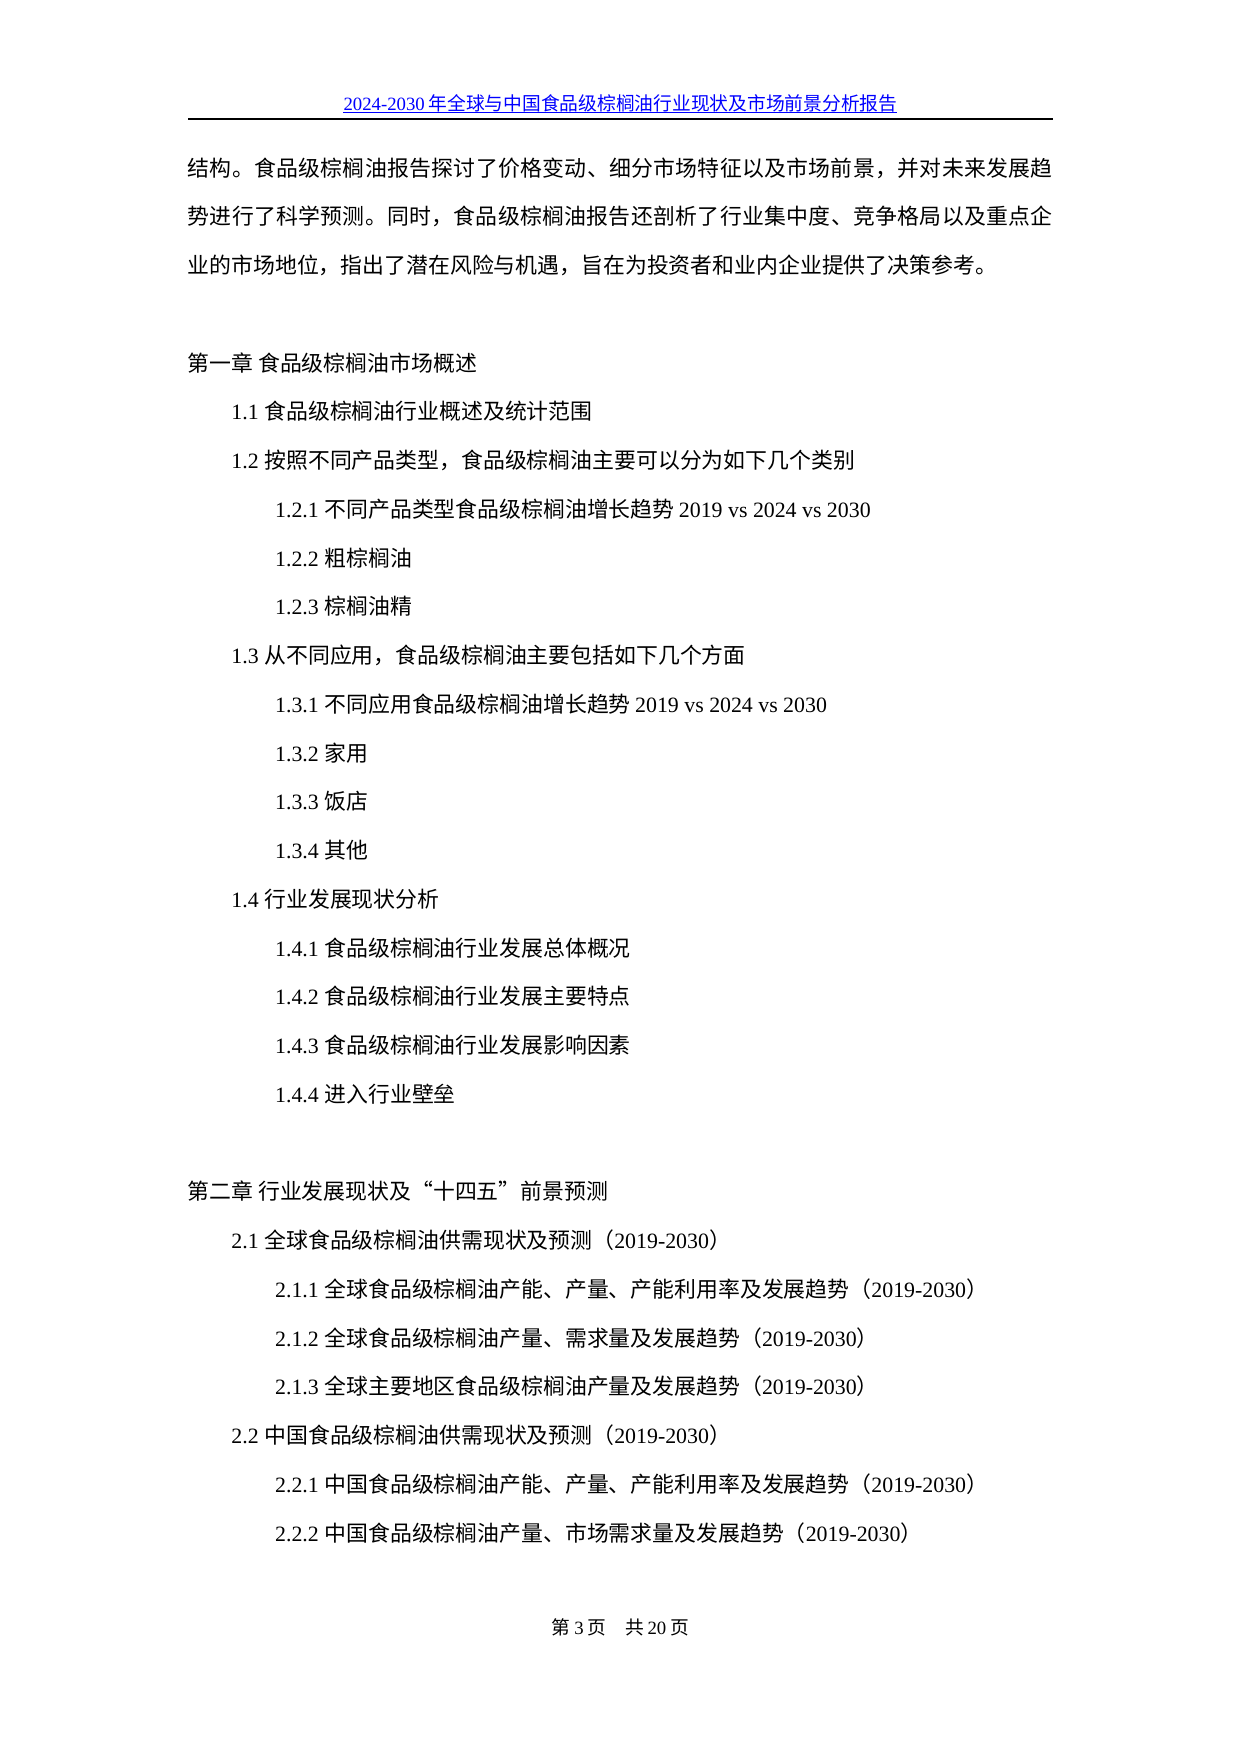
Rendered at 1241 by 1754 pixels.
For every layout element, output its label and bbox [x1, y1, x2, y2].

text [187, 150, 1053, 1548]
